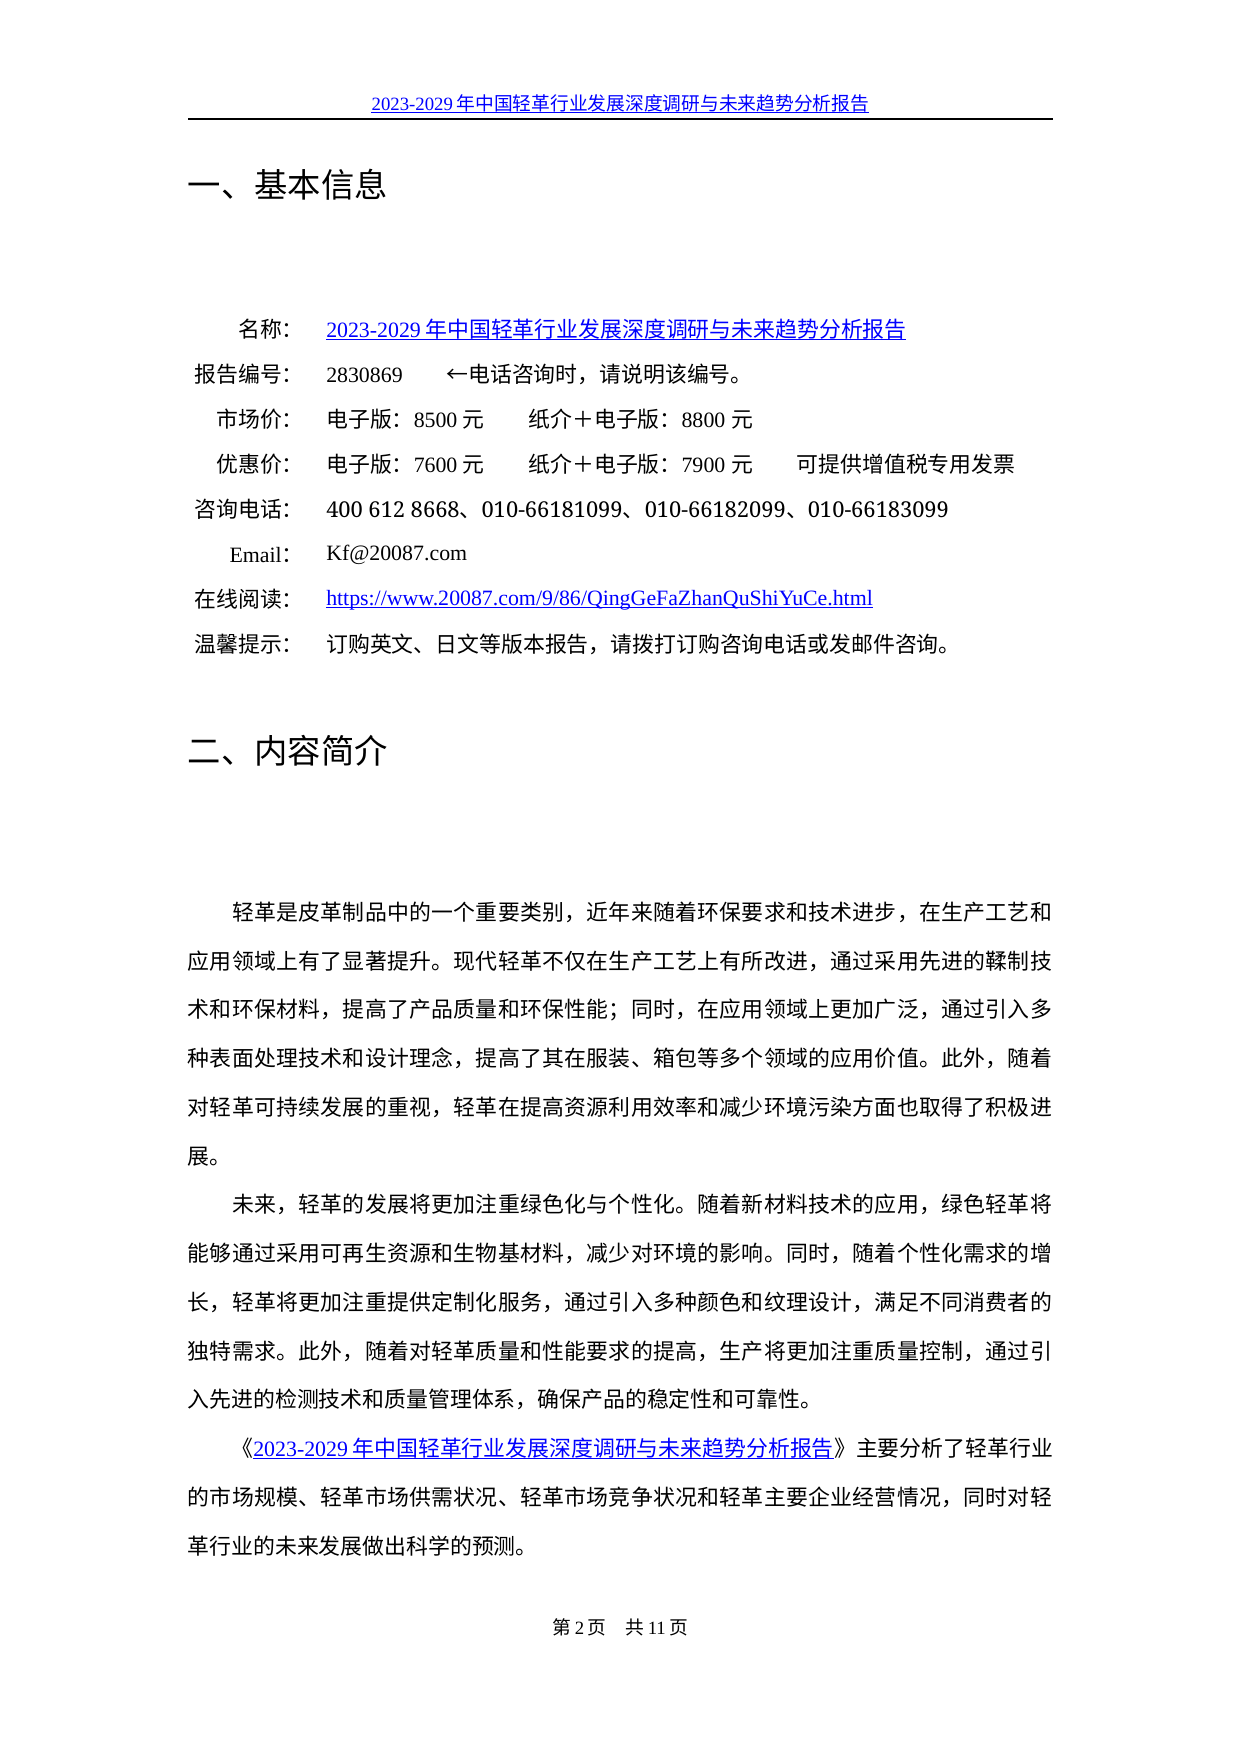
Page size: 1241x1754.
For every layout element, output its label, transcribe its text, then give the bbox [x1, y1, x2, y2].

table_cell 订购英文、日文等版本报告，请拨打订购咨询电话或发邮件咨询。 [315, 627, 1073, 672]
table_cell 电子版：8500 元 纸介＋电子版：8800 元 [315, 402, 1073, 447]
table_cell 市场价： [167, 402, 315, 447]
table_cell 优惠价： [167, 447, 315, 492]
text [187, 894, 1053, 1561]
table_cell 电子版：7600 元 纸介＋电子版：7900 元 可提供增值税专用发票 [315, 447, 1073, 492]
table_cell Kf@20087.com [315, 537, 1073, 582]
table_cell [315, 582, 1073, 627]
table_cell 报告编号： [167, 357, 315, 402]
table_cell 咨询电话： [167, 492, 315, 537]
table_header 2023-2029年中国轻革行业发展深度调研与未来趋势分析报告 [315, 312, 1073, 357]
table_cell 400 612 8668、010-66181099、010-66182099、010-66183099 [315, 492, 1073, 537]
table_cell 在线阅读： [167, 582, 315, 627]
table_header 名称： [167, 312, 315, 357]
title 一、基本信息 [187, 150, 1053, 215]
title 二、内容简介 [187, 717, 1053, 782]
table_cell 温馨提示： [167, 627, 315, 672]
table_cell 2830869 ←电话咨询时，请说明该编号。 [315, 357, 1073, 402]
table_cell Email： [167, 537, 315, 582]
